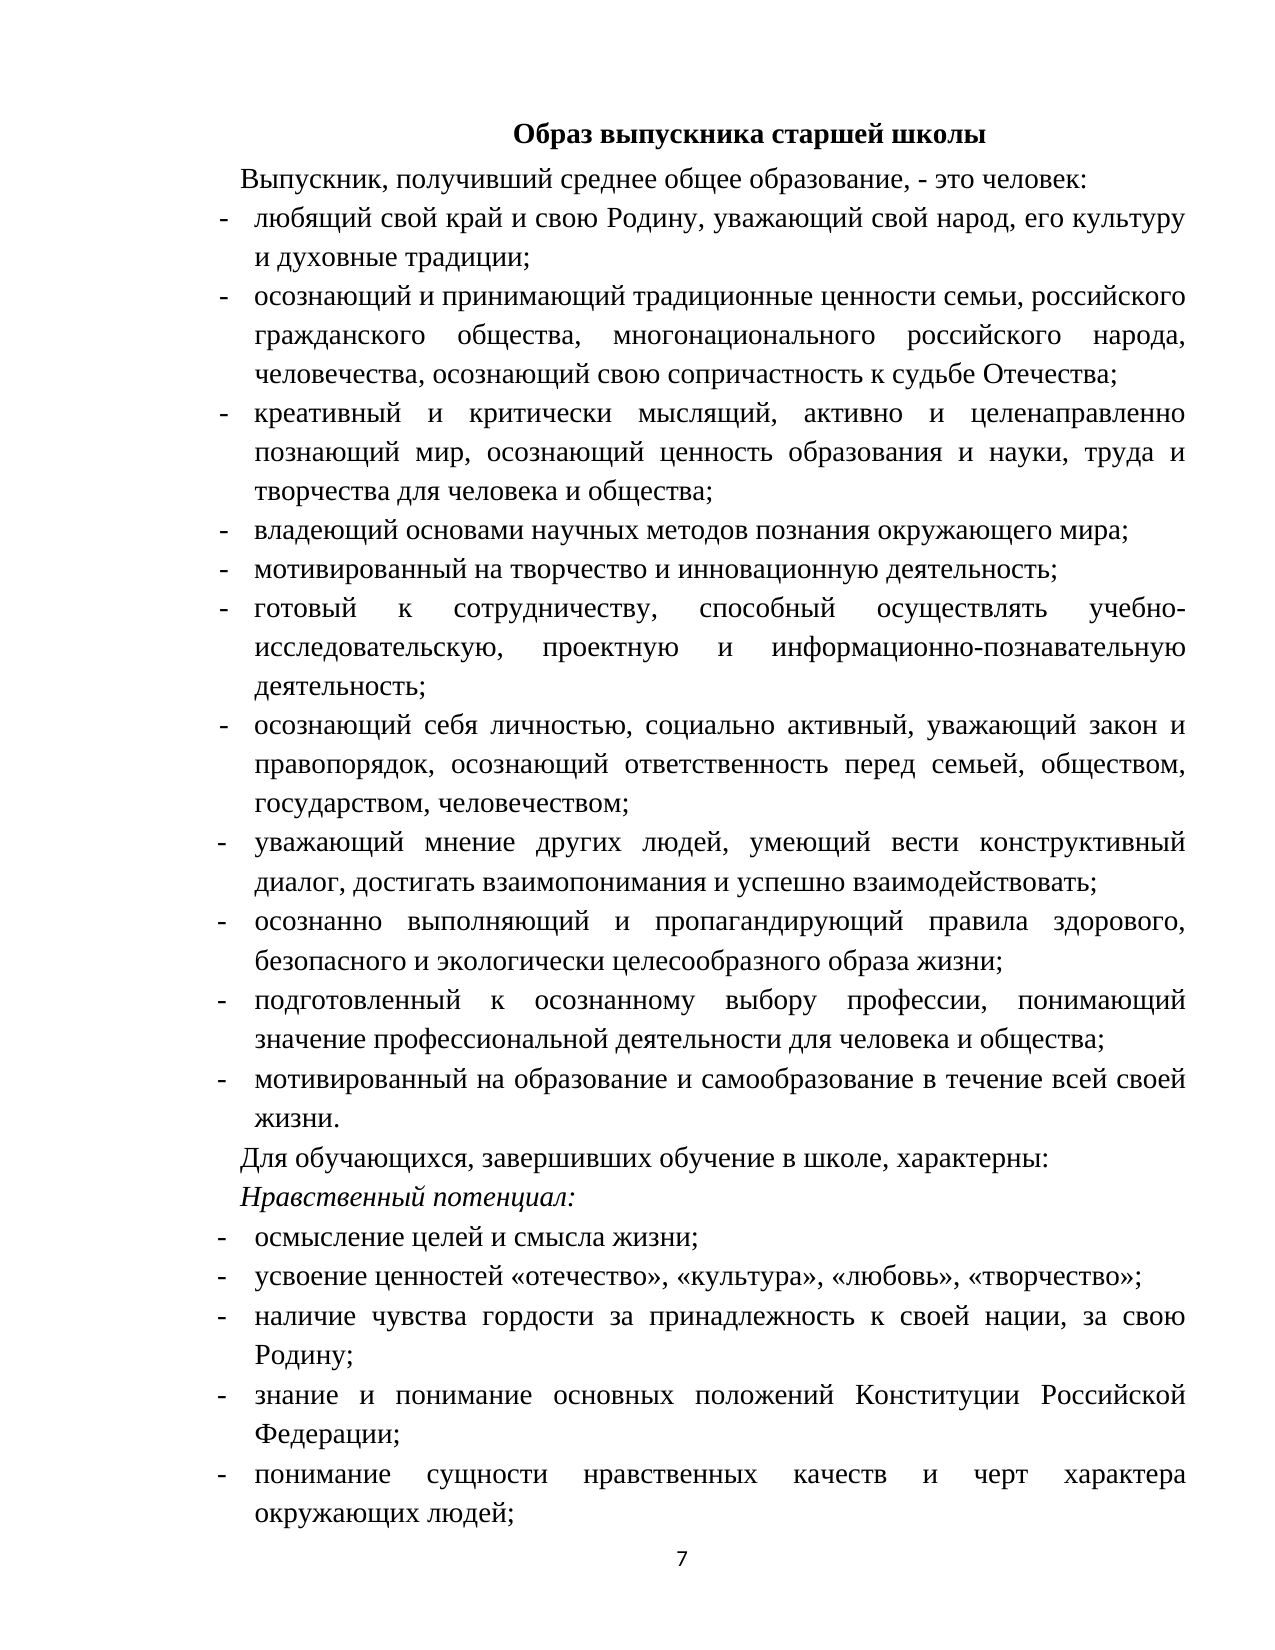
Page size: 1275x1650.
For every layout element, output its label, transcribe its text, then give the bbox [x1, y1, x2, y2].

list подготовленный к осознанному выбору профессии, понимающий значение профессиональной деятельности для человека и общества; [217, 978, 1186, 1057]
list уважающий мнение других людей, умеющий вести конструктивный диалог, достигать взаимопонимания и успешно взаимодействовать; [217, 820, 1186, 899]
list осмысление целей и смысла жизни; [217, 1215, 1186, 1254]
list мотивированный на образование и самообразование в течение всей своей жизни. [217, 1057, 1186, 1136]
list владеющий основами научных методов познания окружающего мира; [219, 508, 1186, 547]
text Нравственный потенциал: [177, 1175, 1186, 1215]
list любящий свой край и свою Родину, уважающий свой народ, его культуру и духовные традиции; [219, 197, 1186, 274]
list готовый к сотрудничеству, способный осуществлять учебно-исследовательскую, проектную и информационно-познавательную деятельность; [219, 586, 1186, 703]
list знание и понимание основных положений Конституции Российской Федерации; [217, 1373, 1186, 1452]
text Для обучающихся, завершивших обучение в школе, характерны: [177, 1136, 1186, 1175]
list осознающий и принимающий традиционные ценности семьи, российского гражданского общества, многонационального российского народа, человечества, осознающий свою сопричастность к судьбе Отечества; [219, 274, 1186, 391]
list осознающий себя личностью, социально активный, уважающий закон и правопорядок, осознающий ответственность перед семьей, обществом, государством, человечеством; [219, 703, 1186, 820]
list понимание сущности нравственных качеств и черт характера окружающих людей; [217, 1452, 1186, 1531]
list наличие чувства гордости за принадлежность к своей нации, за свою Родину; [217, 1294, 1186, 1373]
list осознанно выполняющий и пропагандирующий правила здорового, безопасного и экологически целесообразного образа жизни; [217, 899, 1186, 978]
list креативный и критически мыслящий, активно и целенаправленно познающий мир, осознающий ценность образования и науки, труда и творчества для человека и общества; [219, 391, 1186, 508]
text Выпускник, получивший среднее общее образование, - это человек: [240, 158, 1186, 197]
list усвоение ценностей «отечество», «культура», «любовь», «творчество»; [217, 1254, 1186, 1294]
subtitle Образ выпускника старшей школы [513, 118, 1186, 150]
list мотивированный на творчество и инновационную деятельность; [219, 547, 1186, 586]
